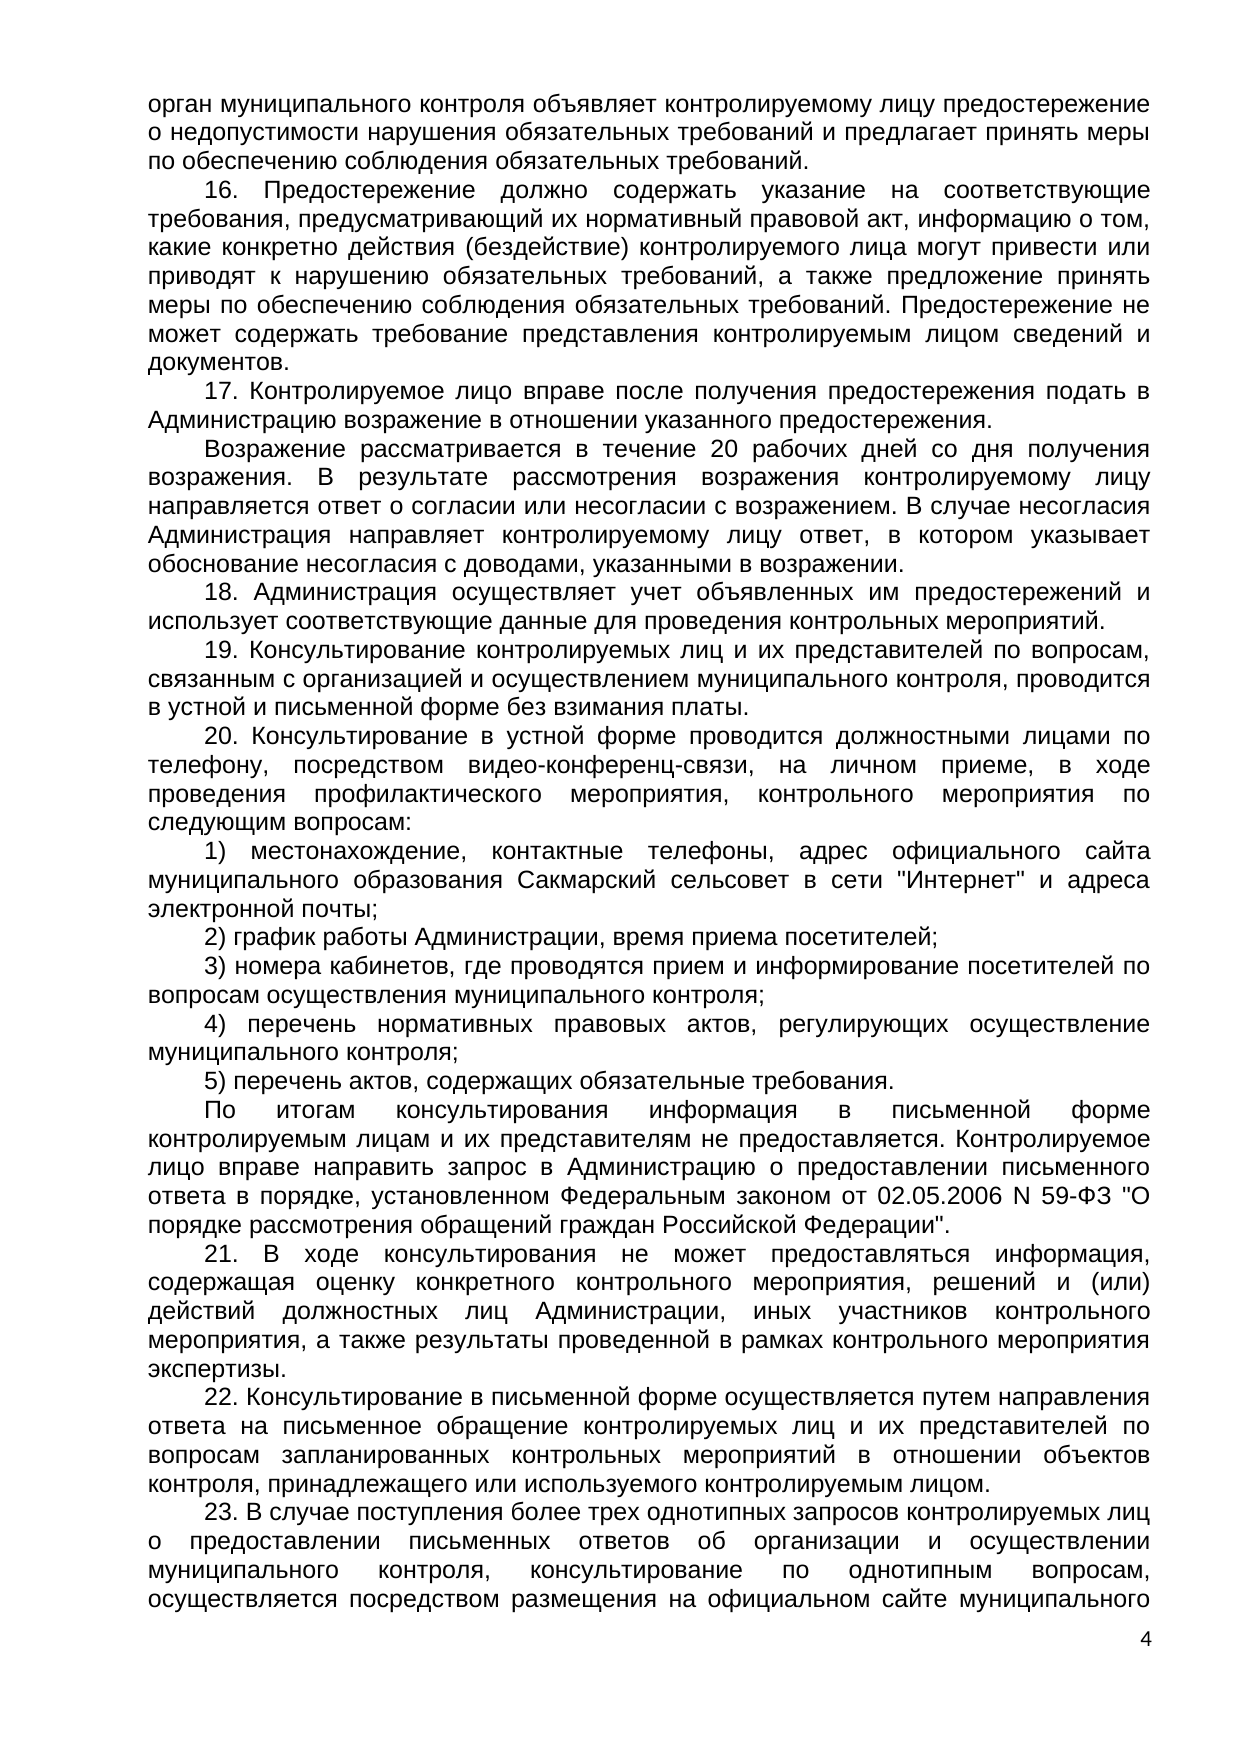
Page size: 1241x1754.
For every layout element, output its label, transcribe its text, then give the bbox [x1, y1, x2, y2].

text 20. Консультирование в устной форме проводится должностными лицами по телефону, посредством видео-конференц-связи, на личном приеме, в ходе проведения профилактического мероприятия, контрольного мероприятия по следующим вопросам: [148, 721, 1152, 836]
text 21. В ходе консультирования не может предоставляться информация, содержащая оценку конкретного контрольного мероприятия, решений и (или) действий должностных лиц Администрации, иных участников контрольного мероприятия, а также результаты проведенной в рамках контрольного мероприятия экспертизы. [148, 1239, 1152, 1382]
text 17. Контролируемое лицо вправе после получения предостережения подать в Администрацию возражение в отношении указанного предостережения. [148, 376, 1152, 434]
text Возражение рассматривается в течение 20 рабочих дней со дня получения возражения. В результате рассмотрения возражения контролируемому лицу направляется ответ о согласии или несогласии с возражением. В случае несогласия Администрация направляет контролируемому лицу ответ, в котором указывает обоснование несогласия с доводами, указанными в возражении. [148, 434, 1152, 577]
text 22. Консультирование в письменной форме осуществляется путем направления ответа на письменное обращение контролируемых лиц и их представителей по вопросам запланированных контрольных мероприятий в отношении объектов контроля, принадлежащего или используемого контролируемым лицом. [148, 1382, 1152, 1497]
text 19. Консультирование контролируемых лиц и их представителей по вопросам, связанным с организацией и осуществлением муниципального контроля, проводится в устной и письменной форме без взимания платы. [148, 635, 1152, 721]
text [148, 1497, 1152, 1612]
text 16. Предостережение должно содержать указание на соответствующие требования, предусматривающий их нормативный правовой акт, информацию о том, какие конкретно действия (бездействие) контролируемого лица могут привести или приводят к нарушению обязательных требований, а также предложение принять меры по обеспечению соблюдения обязательных требований. Предостережение не может содержать требование представления контролируемым лицом сведений и документов. [148, 175, 1152, 376]
text По итогам консультирования информация в письменной форме контролируемым лицам и их представителям не предоставляется. Контролируемое лицо вправе направить запрос в Администрацию о предоставлении письменного ответа в порядке, установленном Федеральным законом от 02.05.2006 N 59-ФЗ "О порядке рассмотрения обращений граждан Российской Федерации". [148, 1095, 1152, 1239]
text 4) перечень нормативных правовых актов, регулирующих осуществление муниципального контроля; [148, 1009, 1152, 1066]
text 5) перечень актов, содержащих обязательные требования. [148, 1066, 1152, 1095]
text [148, 89, 1152, 175]
text 2) график работы Администрации, время приема посетителей; [148, 922, 1152, 951]
text 1) местонахождение, контактные телефоны, адрес официального сайта муниципального образования Сакмарский сельсовет в сети "Интернет" и адреса электронной почты; [148, 836, 1152, 922]
text 3) номера кабинетов, где проводятся прием и информирование посетителей по вопросам осуществления муниципального контроля; [148, 951, 1152, 1009]
text 18. Администрация осуществляет учет объявленных им предостережений и использует соответствующие данные для проведения контрольных мероприятий. [148, 577, 1152, 635]
